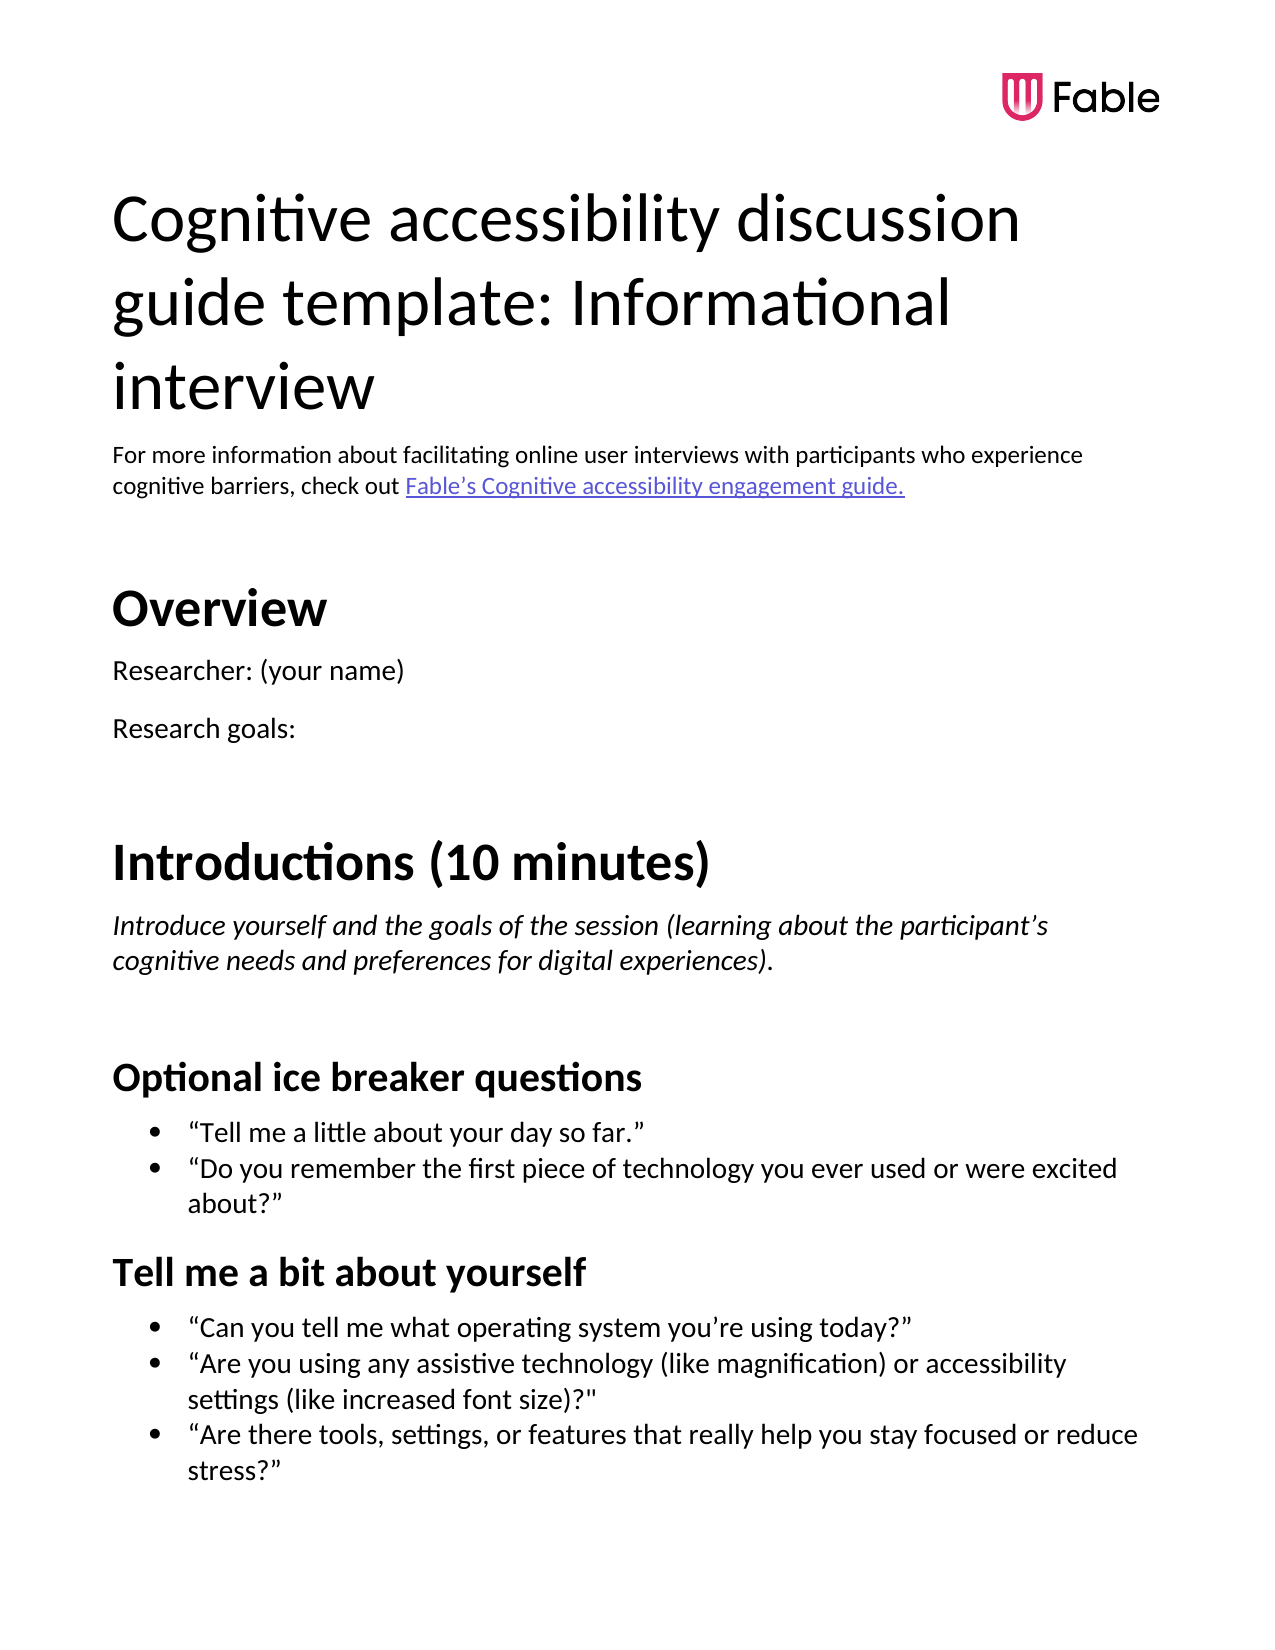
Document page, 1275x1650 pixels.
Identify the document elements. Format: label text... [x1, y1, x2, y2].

subtitle Overview [112, 573, 1162, 640]
subtitle Cognitive accessibility discussion guide template: Informational interview [112, 175, 1162, 427]
subtitle Optional ice breaker questions [112, 1051, 1162, 1102]
subtitle Introductions (10 minutes) [112, 828, 1162, 894]
text For more information about facilitating online user interviews with participants who experience cognitive barriers, check out Fable’s Cognitive accessibility engagement guide. [112, 439, 1162, 500]
list “Are there tools, settings, or features that really help you stay focused or reduce stress?” [150, 1416, 1162, 1488]
picture [1002, 73, 1160, 121]
list “Do you remember the first piece of technology you ever used or were excited about?” [150, 1150, 1162, 1221]
list “Tell me a little about your day so far.” [150, 1114, 1162, 1150]
text Researcher: (your name) [112, 652, 1162, 688]
text Research goals: [112, 710, 1162, 745]
text Introduce yourself and the goals of the session (learning about the participant’s cognitive needs and preferences for digital experiences). [112, 907, 1162, 978]
subtitle Tell me a bit about yourself [112, 1246, 1162, 1297]
list “Are you using any assistive technology (like magnification) or accessibility settings (like increased font size)?" [150, 1345, 1162, 1416]
list “Can you tell me what operating system you’re using today?” [150, 1309, 1162, 1345]
